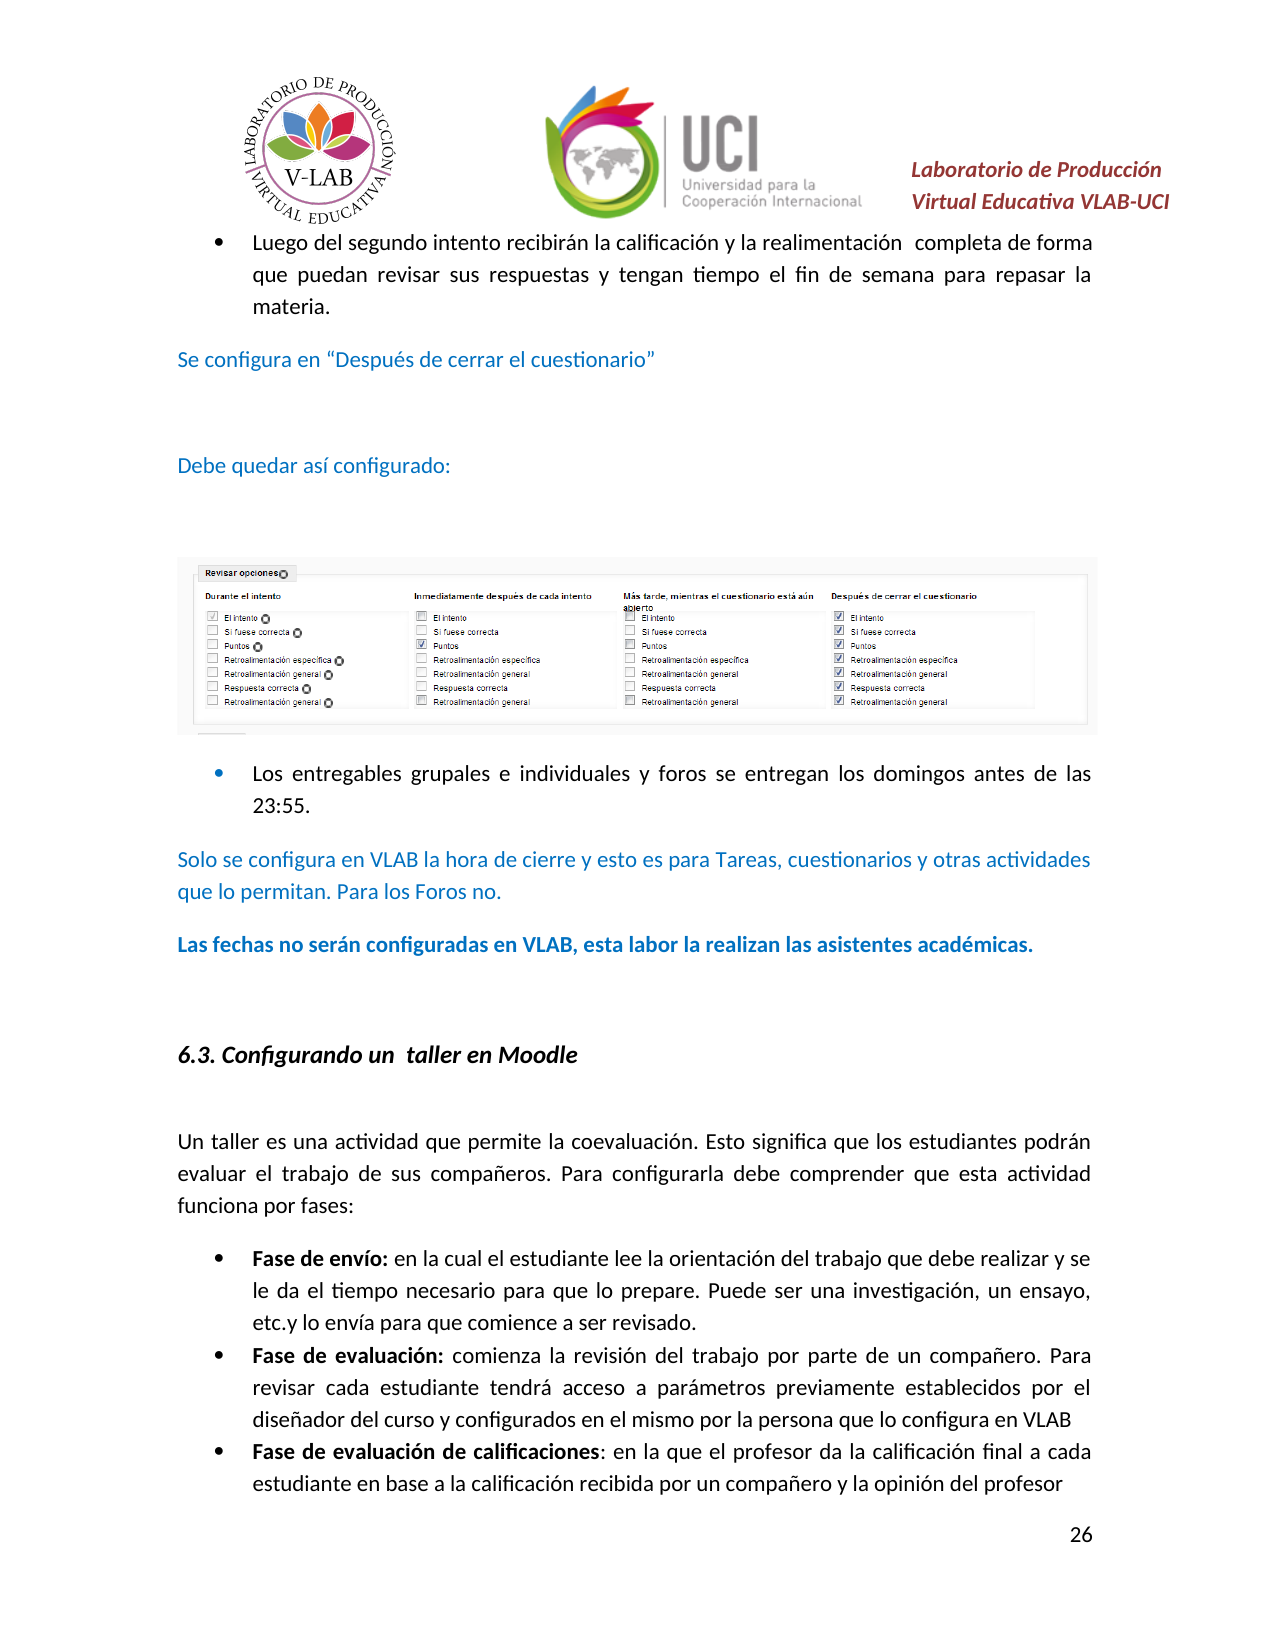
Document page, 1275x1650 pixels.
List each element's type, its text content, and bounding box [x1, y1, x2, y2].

list Los entregables grupales e individuales y foros se entregan los domingos antes de las 23:55. [215, 759, 1093, 820]
list Fase de evaluación: comienza la revisión del trabajo por parte de un compañero. Para revisar cada estudiante tendrá acceso a parámetros previamente establecidos por el diseñador del curso y configurados en el mismo por la persona que lo configura en VLAB [215, 1341, 1093, 1433]
list Fase de envío: en la cual el estudiante lee la orientación del trabajo que debe realizar y se le da el tiempo necesario para que lo prepare. Puede ser una investigación, un ensayo, etc.y lo envía para que comience a ser revisado. [215, 1244, 1093, 1337]
text Se configura en “Después de cerrar el cuestionario” [177, 345, 1093, 373]
text Solo se configura en VLAB la hora de cierre y esto es para Tareas, cuestionarios y otras actividades que lo permitan. Para los Foros no. [177, 845, 1093, 905]
picture [526, 74, 878, 228]
list Luego del segundo intento recibirán la calificación y la realimentación completa de forma que puedan revisar sus respuestas y tengan tiempo el fin de semana para repasar la materia. [215, 228, 1093, 320]
text Un taller es una actividad que permite la coevaluación. Esto significa que los estudiantes podrán evaluar el trabajo de sus compañeros. Para configurarla debe comprender que esta actividad funciona por fases: [177, 1127, 1093, 1219]
text Las fechas no serán configuradas en VLAB, esta labor la realizan las asistentes académicas. [177, 930, 1093, 958]
picture [177, 557, 1098, 735]
subtitle 6.3. Configurando un taller en Moodle [177, 1039, 1093, 1069]
list Fase de evaluación de calificaciones: en la que el profesor da la calificación final a cada estudiante en base a la calificación recibida por un compañero y la opinión del profesor [215, 1437, 1093, 1497]
text Debe quedar así configurado: [177, 451, 1093, 479]
picture [239, 73, 397, 228]
